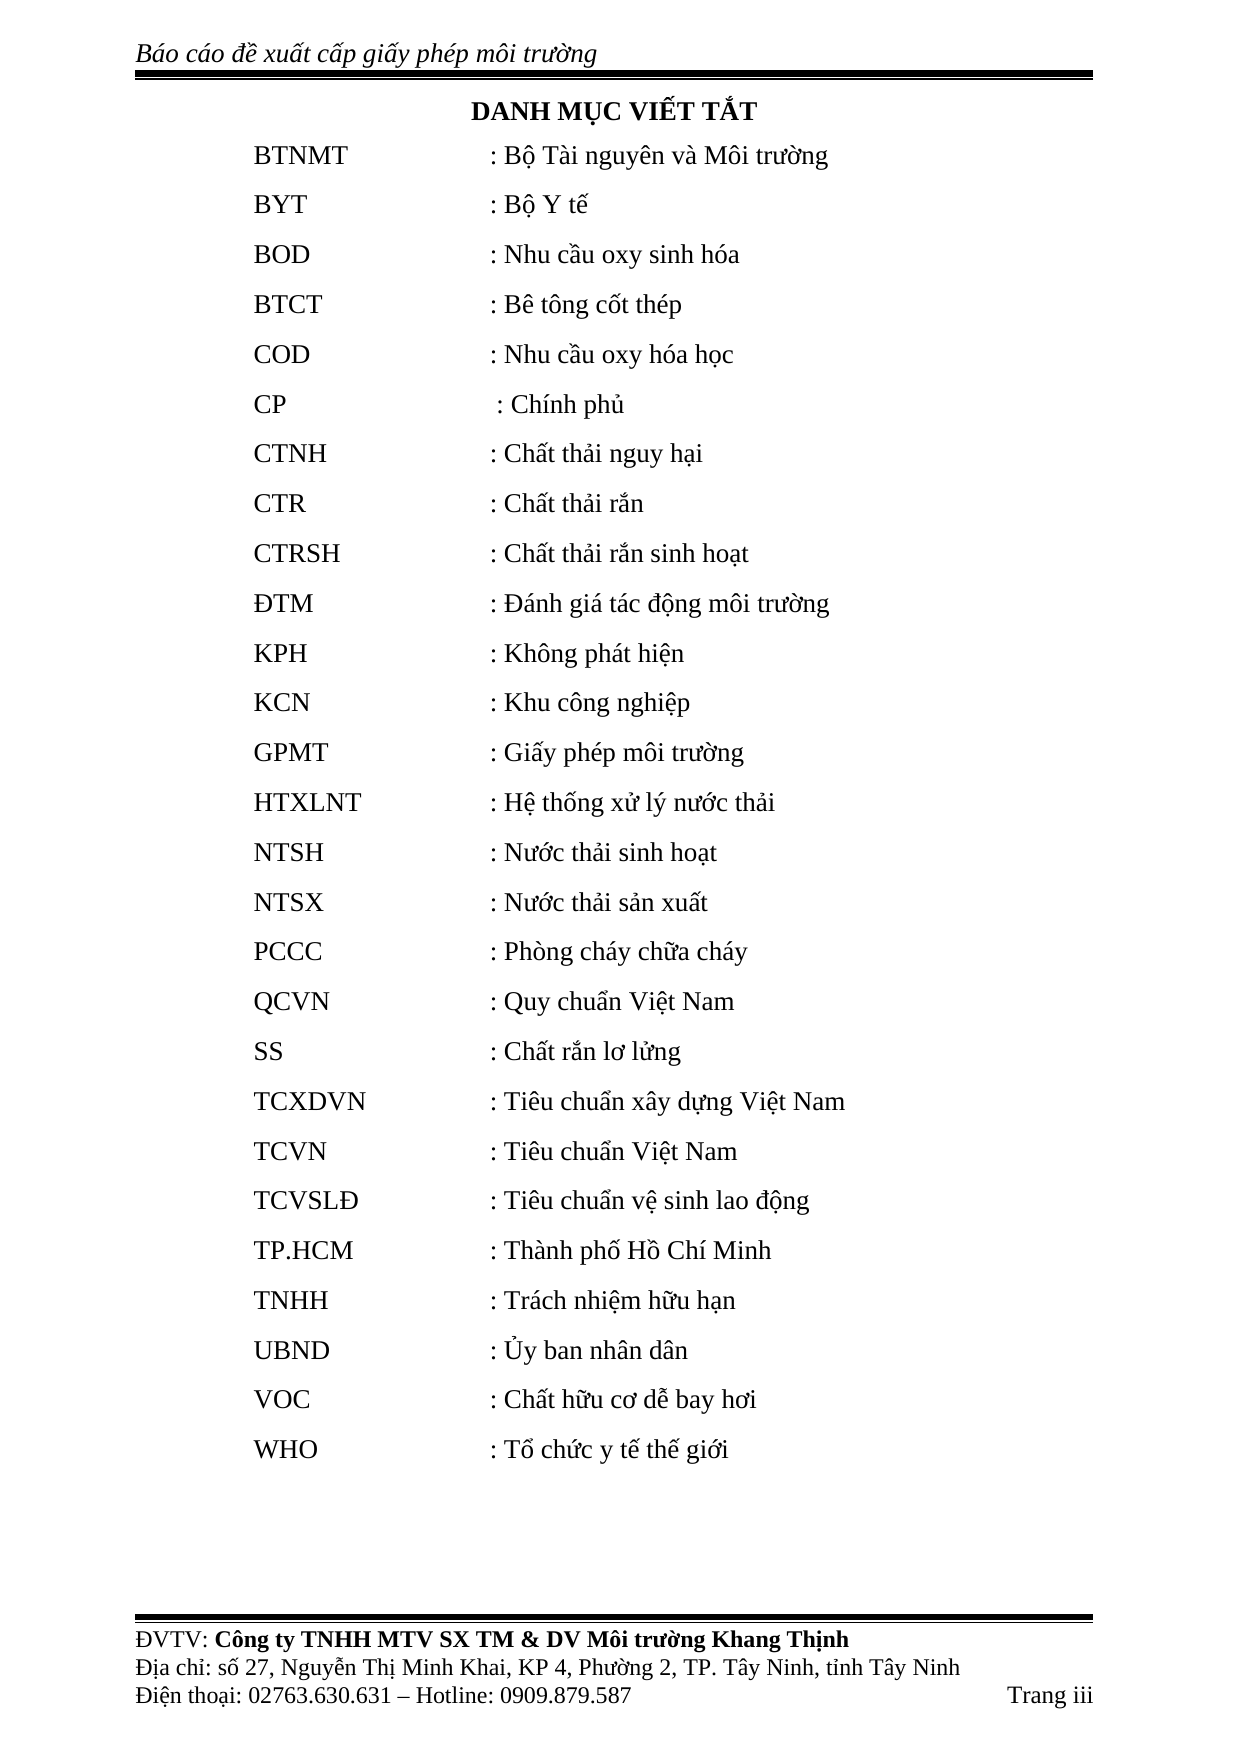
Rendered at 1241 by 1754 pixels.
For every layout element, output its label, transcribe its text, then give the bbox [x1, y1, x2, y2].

text BYT : Bộ Y tế [135, 189, 1093, 220]
text UBND : Ủy ban nhân dân [135, 1334, 1093, 1365]
text GPMT : Giấy phép môi trường [135, 736, 1093, 767]
text TP.HCM : Thành phố Hồ Chí Minh [135, 1234, 1093, 1265]
text TCXDVN : Tiêu chuẩn xây dựng Việt Nam [135, 1085, 1093, 1116]
text CTR : Chất thải rắn [135, 487, 1093, 518]
text CP : Chính phủ [135, 388, 1093, 419]
text TNHH : Trách nhiệm hữu hạn [135, 1284, 1093, 1315]
text BTNMT : Bộ Tài nguyên và Môi trường [135, 139, 1093, 170]
text KPH : Không phát hiện [135, 637, 1093, 668]
text CTNH : Chất thải nguy hại [135, 438, 1093, 469]
text PCCC : Phòng cháy chữa cháy [135, 936, 1093, 967]
text CTRSH : Chất thải rắn sinh hoạt [135, 537, 1093, 568]
text KCN : Khu công nghiệp [135, 687, 1093, 718]
text WHO : Tổ chức y tế thế giới [135, 1433, 1093, 1464]
text HTXLNT : Hệ thống xử lý nước thải [135, 786, 1093, 817]
text ĐTM : Đánh giá tác động môi trường [135, 587, 1093, 618]
text BOD : Nhu cầu oxy sinh hóa [135, 238, 1093, 269]
text NTSX : Nước thải sản xuất [135, 886, 1093, 917]
text DANH MỤC VIẾT TẮT [135, 95, 1093, 126]
text QCVN : Quy chuẩn Việt Nam [135, 985, 1093, 1016]
text BTCT : Bê tông cốt thép [135, 288, 1093, 319]
text NTSH : Nước thải sinh hoạt [135, 836, 1093, 867]
text COD : Nhu cầu oxy hóa học [135, 338, 1093, 369]
text TCVN : Tiêu chuẩn Việt Nam [135, 1135, 1093, 1166]
text TCVSLĐ : Tiêu chuẩn vệ sinh lao động [135, 1184, 1093, 1216]
text VOC : Chất hữu cơ dễ bay hơi [135, 1384, 1093, 1415]
text SS : Chất rắn lơ lửng [135, 1035, 1093, 1066]
